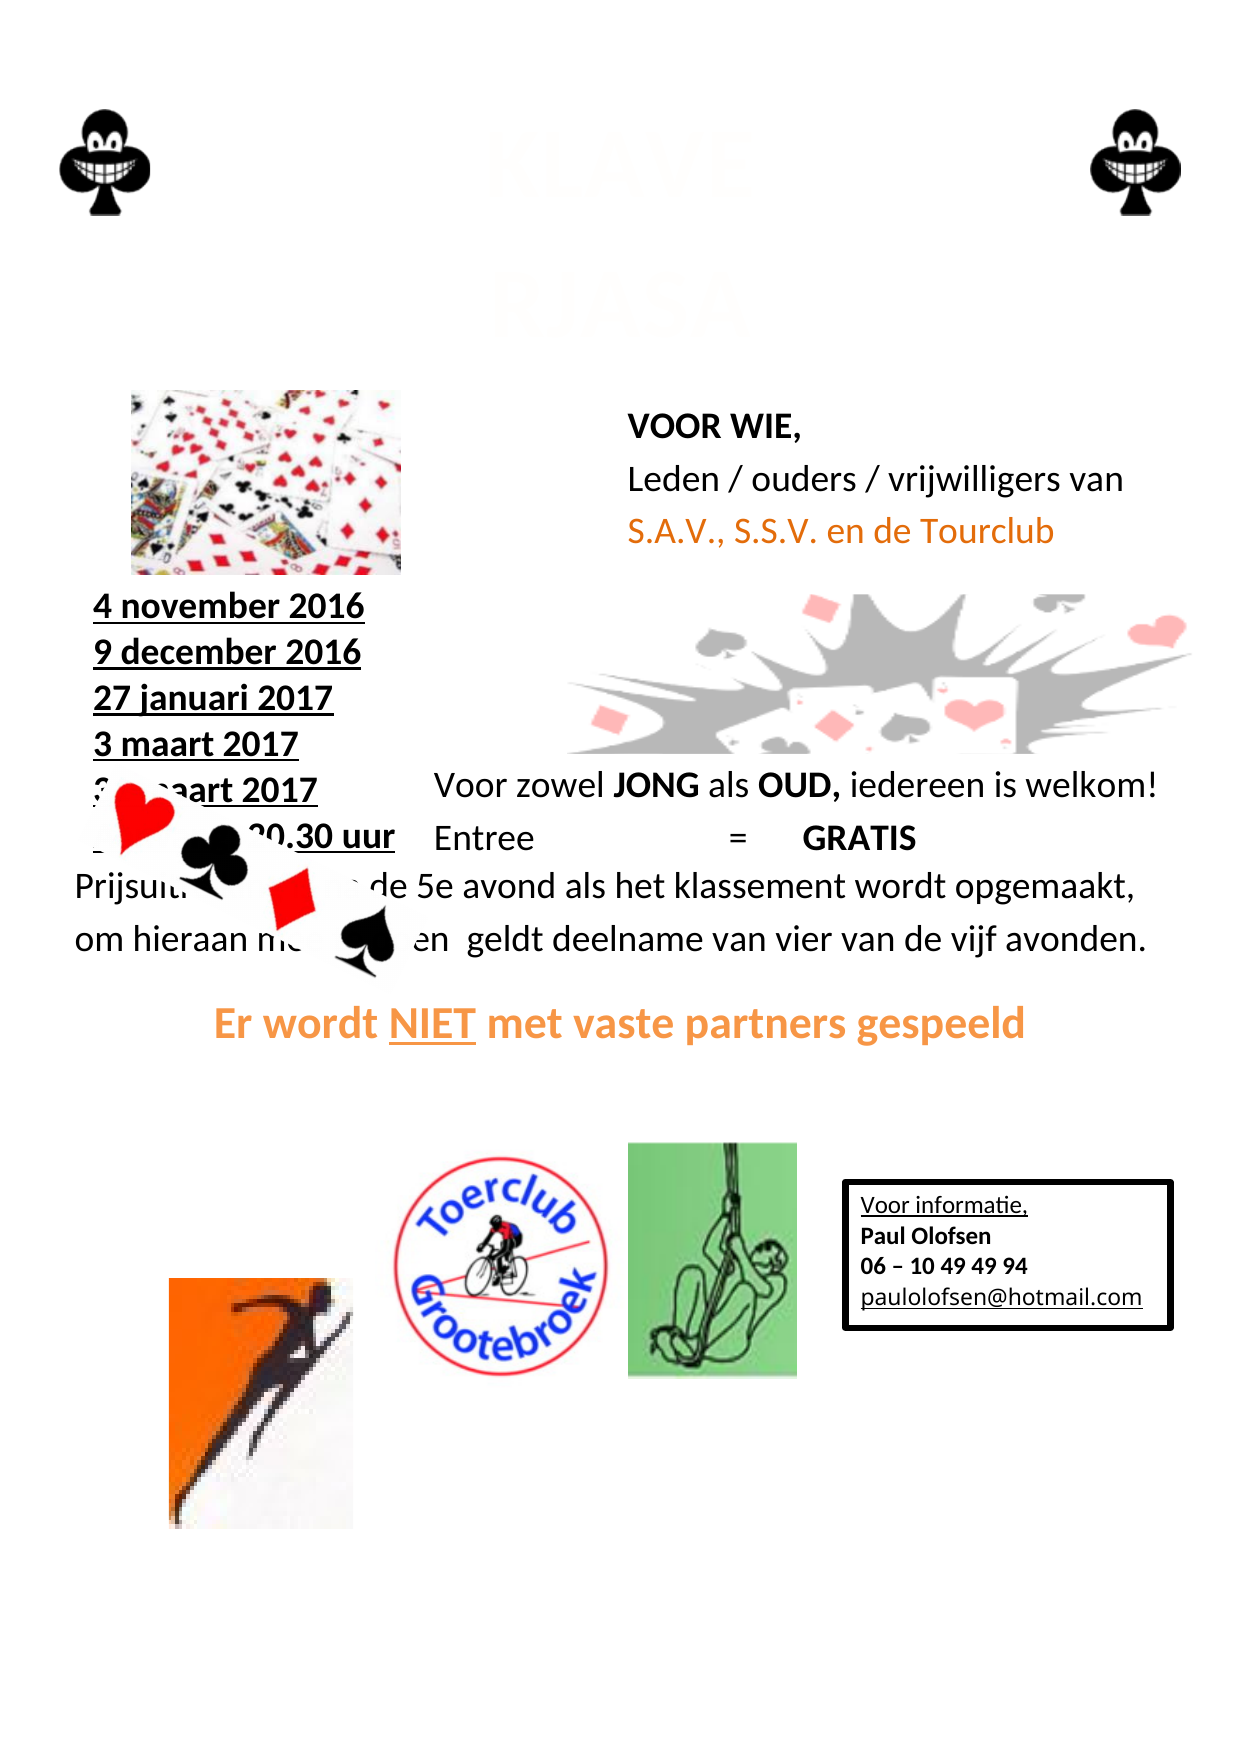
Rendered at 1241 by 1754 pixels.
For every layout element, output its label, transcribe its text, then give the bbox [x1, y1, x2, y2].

picture [168, 1278, 354, 1529]
picture [131, 390, 401, 575]
picture [79, 764, 427, 993]
picture [59, 109, 150, 216]
picture [1090, 109, 1181, 216]
picture [375, 1139, 797, 1393]
text Er wordt NIET met vaste partners gespeeld [148, 999, 1093, 1050]
